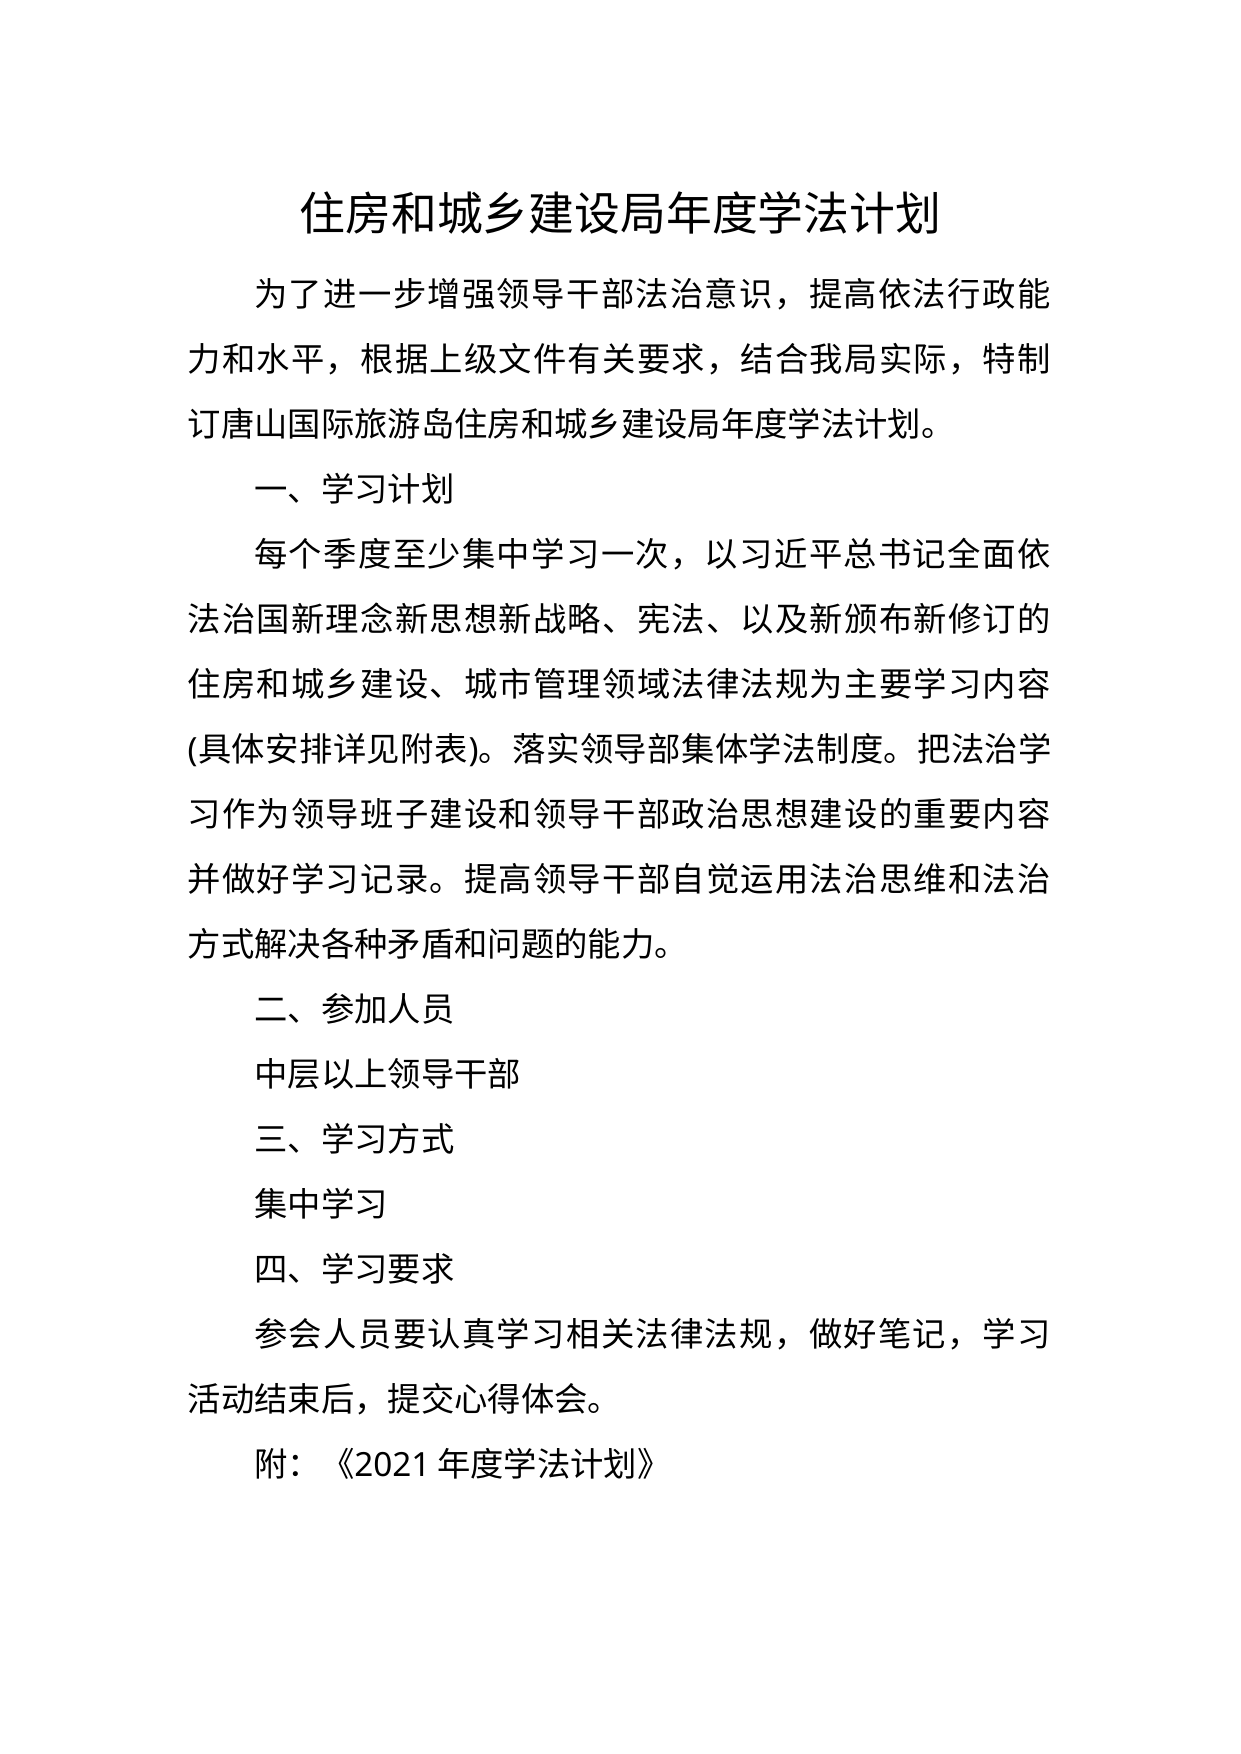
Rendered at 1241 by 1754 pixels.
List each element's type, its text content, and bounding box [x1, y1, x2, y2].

list 学习计划 [187, 454, 1053, 519]
list 集中学习 [187, 1169, 1053, 1234]
list 学习要求 [187, 1234, 1053, 1299]
text 每个季度至少集中学习一次，以习近平总书记全面依法治国新理念新思想新战略、宪法、以及新颁布新修订的住房和城乡建设、城市管理领域法律法规为主要学习内容(具体安排详见附表)。落实领导部集体学法制度。把法治学习作为领导班子建设和领导干部政治思想建设的重要内容，并做好学习记录。提高领导干部自觉运用法治思维和法治方式解决各种矛盾和问题的能力。 [187, 519, 1053, 974]
text 为了进一步增强领导干部法治意识，提高依法行政能力和水平，根据上级文件有关要求，结合我局实际，特制订唐山国际旅游岛住房和城乡建设局年度学法计划。 [187, 259, 1053, 454]
list 参加人员 [187, 974, 1053, 1039]
text 住房和城乡建设局年度学法计划 [187, 162, 1053, 259]
list 中层以上领导干部 [187, 1039, 1053, 1104]
list 学习方式 [187, 1104, 1053, 1169]
list 参会人员要认真学习相关法律法规，做好笔记，学习活动结束后，提交心得体会。 [187, 1299, 1053, 1429]
list 附：《2021年度学法计划》 [187, 1429, 1053, 1494]
